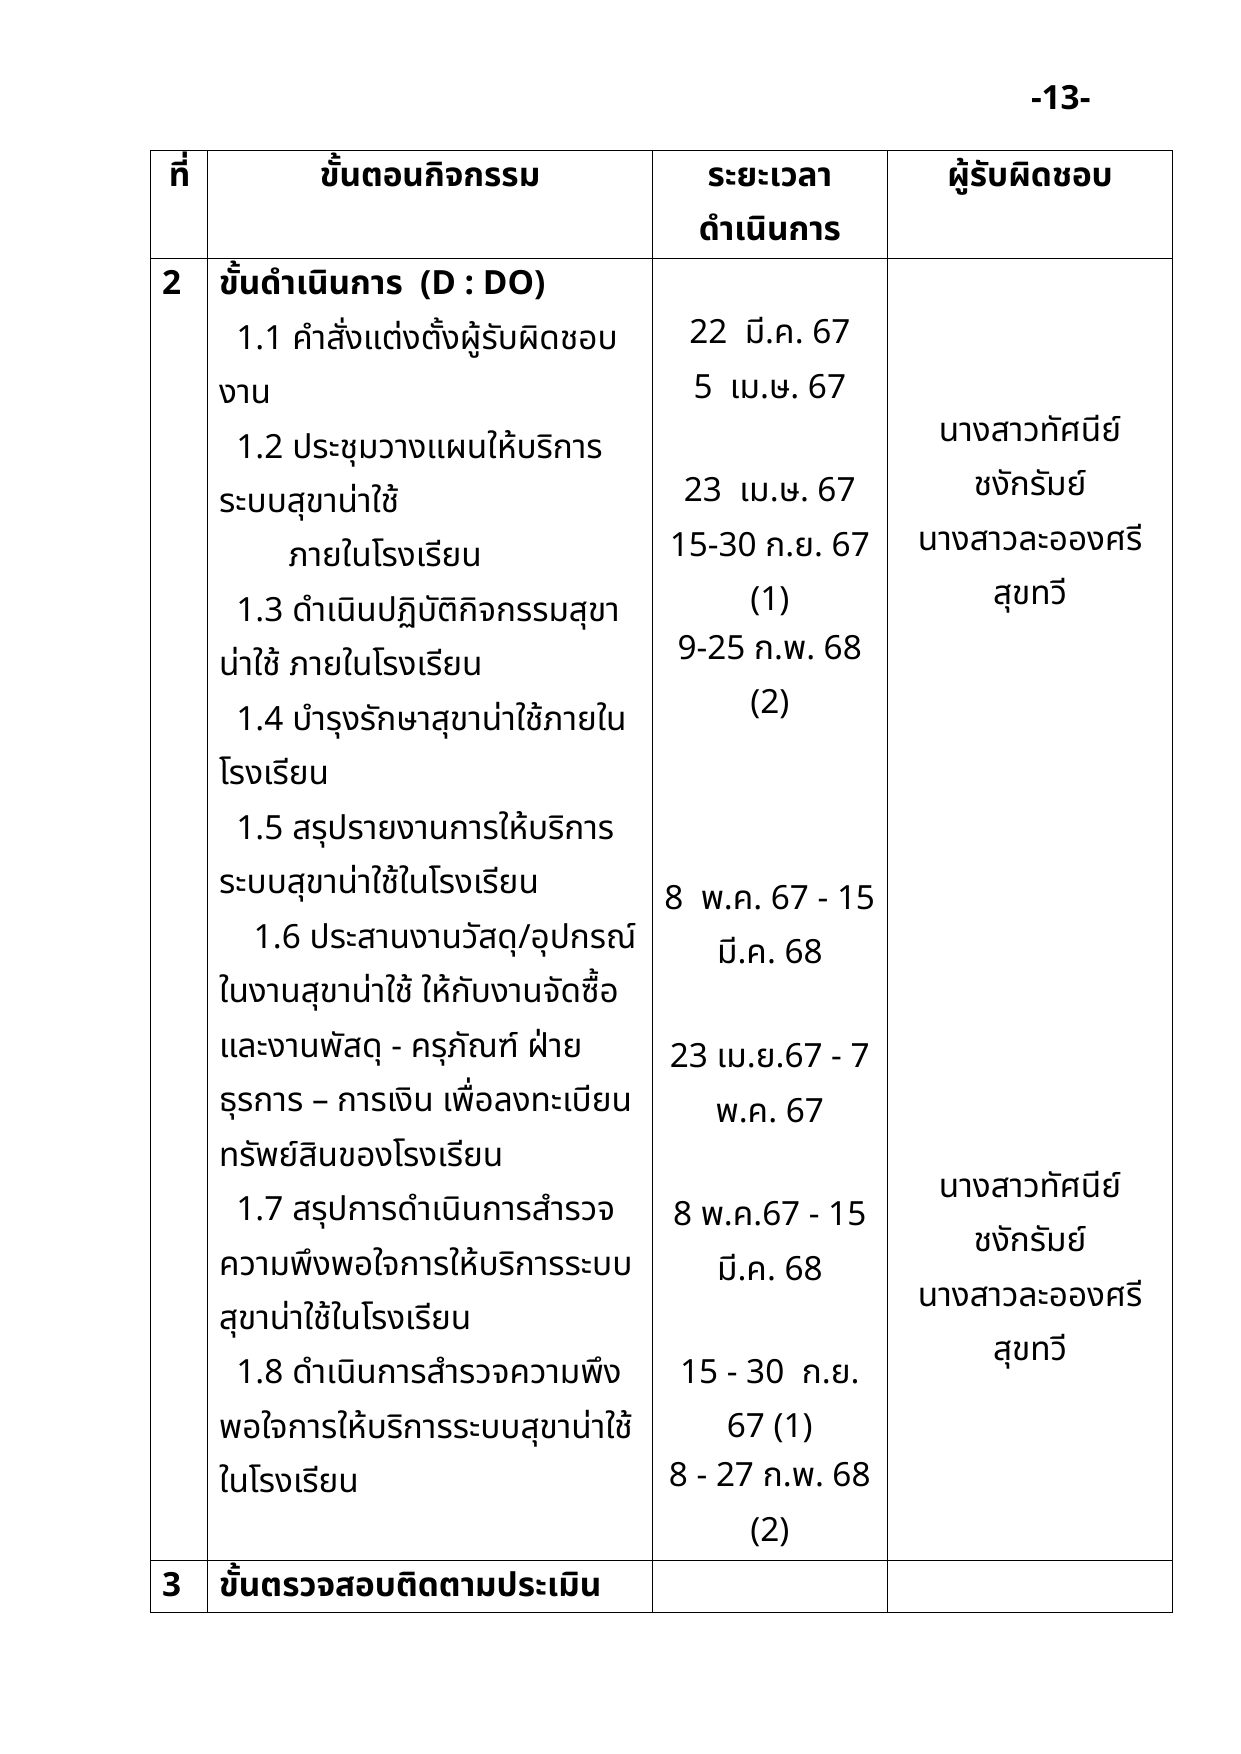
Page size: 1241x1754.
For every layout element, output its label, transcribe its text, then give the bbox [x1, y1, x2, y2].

table_cell ขั้นดำเนินการ (D : DO) 1.1 คำสั่งแต่งตั้งผู้รับผิดชอบงาน 1.2 ประชุมวางแผนให้บริการระบบสุขาน่าใช้ ภายในโรงเรียน 1.3 ดำเนินปฏิบัติกิจกรรมสุขาน่าใช้ ภายในโรงเรียน 1.4 บำรุงรักษาสุขาน่าใช้ภายในโรงเรียน 1.5 สรุปรายงานการให้บริการระบบสุขาน่าใช้ในโรงเรียน 1.6 ประสานงานวัสดุ/อุปกรณ์ ในงานสุขาน่าใช้ ให้กับงานจัดซื้อและงานพัสดุ - ครุภัณฑ์ ฝ่ายธุรการ – การเงิน เพื่อลงทะเบียนทรัพย์สินของโรงเรียน 1.7 สรุปการดำเนินการสำรวจความพึงพอใจการให้บริการระบบสุขาน่าใช้ในโรงเรียน 1.8 ดำเนินการสำรวจความพึงพอใจการให้บริการระบบสุขาน่าใช้ในโรงเรียน [208, 259, 652, 1560]
table_cell 3 [151, 1561, 207, 1612]
table_cell 22 มี.ค. 67 5 เม.ษ. 67 23 เม.ษ. 67 15-30 ก.ย. 67 (1) 9-25 ก.พ. 68 (2) 8 พ.ค. 67 - 15 มี.ค. 68 23 เม.ย.67 - 7 พ.ค. 67 8 พ.ค.67 - 15 มี.ค. 68 15 - 30 ก.ย. 67 (1) 8 - 27 ก.พ. 68 (2) [653, 259, 887, 1560]
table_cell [888, 1561, 1172, 1612]
table_cell 2 [151, 259, 207, 1560]
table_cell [208, 1561, 652, 1612]
table_cell นางสาวทัศนีย์ ชงักรัมย์ นางสาวละอองศรี สุขทวี นางสาวทัศนีย์ ชงักรัมย์ นางสาวละอองศรี สุขทวี [888, 259, 1172, 1560]
table_header ขั้นตอนกิจกรรม [208, 151, 652, 258]
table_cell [653, 1561, 887, 1612]
table_header ผู้รับผิดชอบ [888, 151, 1172, 258]
table_header ที่ [151, 151, 207, 258]
table_header ระยะเวลาดำเนินการ [653, 151, 887, 258]
